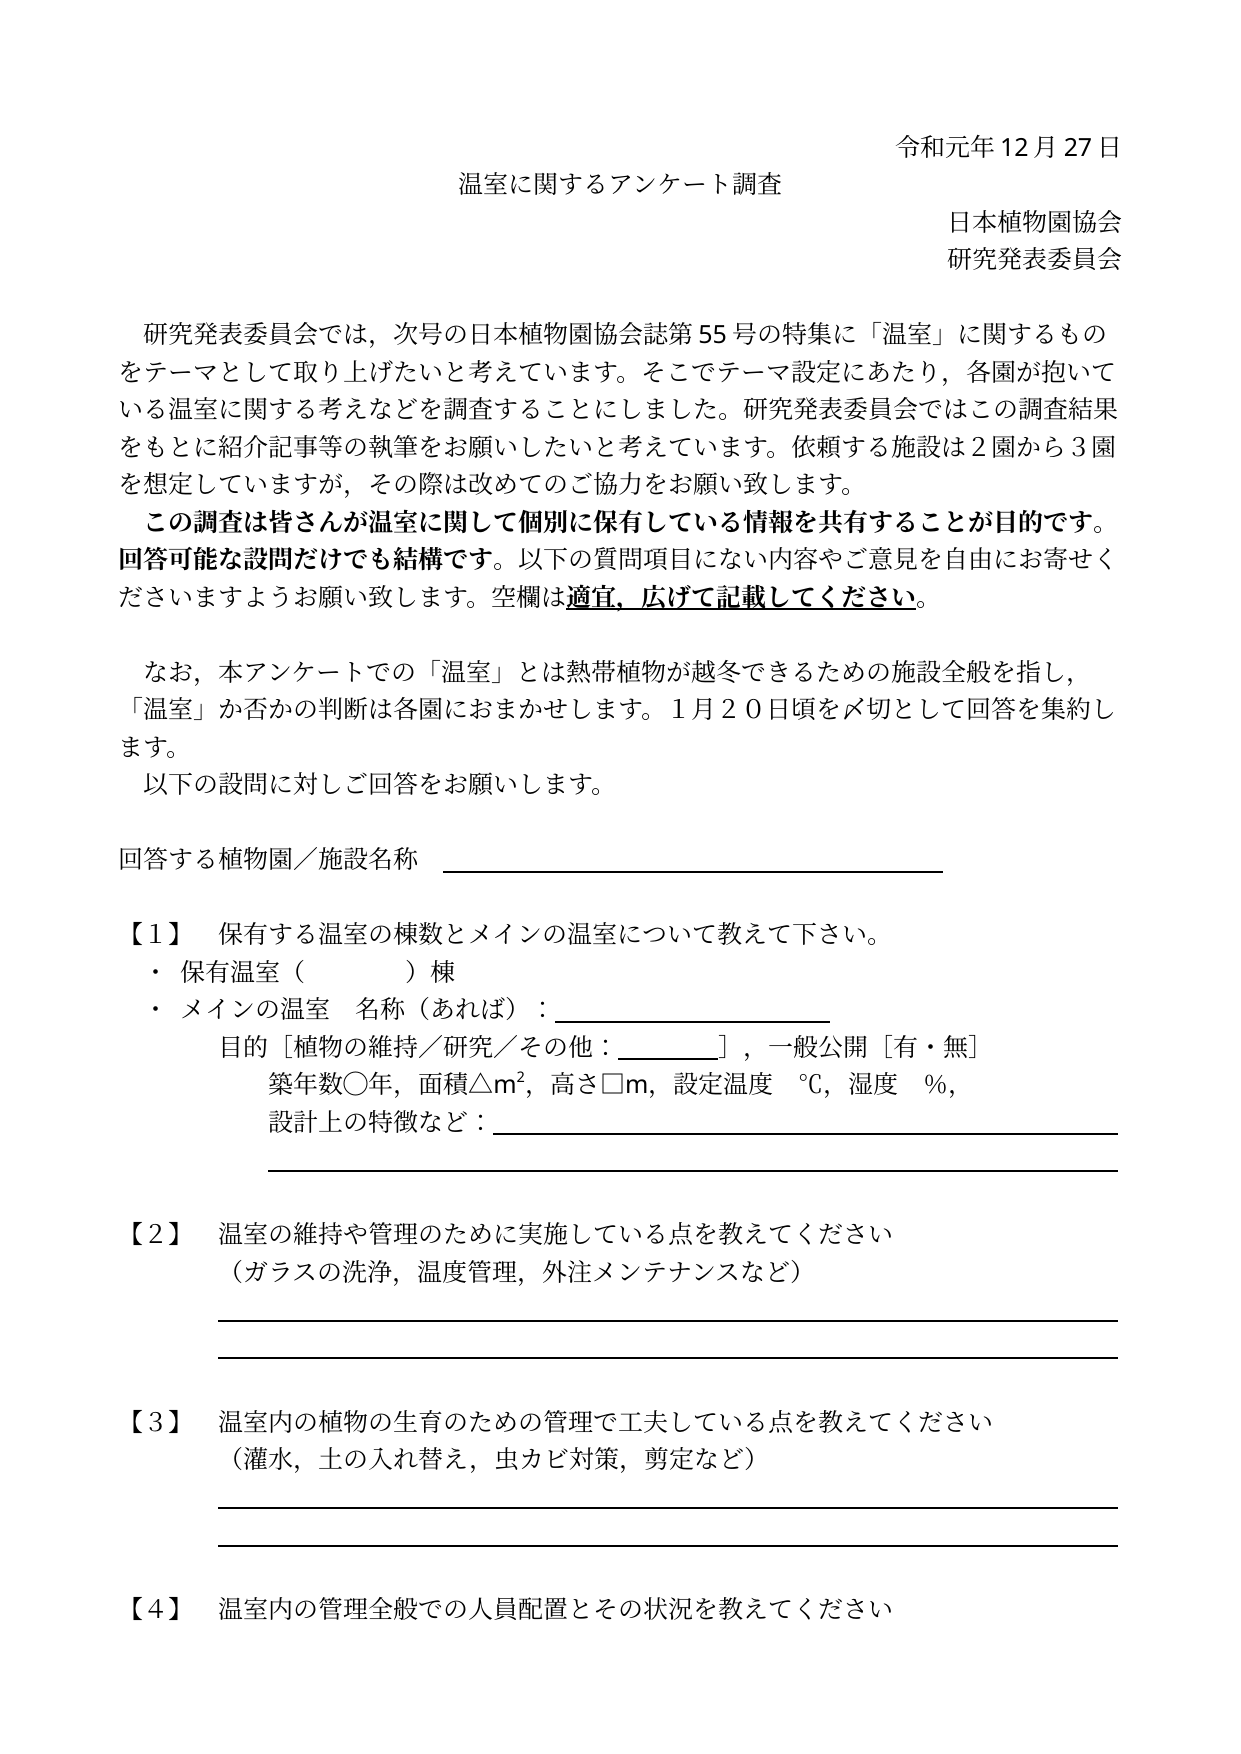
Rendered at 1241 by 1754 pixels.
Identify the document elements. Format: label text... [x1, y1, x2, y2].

text （ガラスの洗浄，温度管理，外注メンテナンスなど） [218, 1252, 1122, 1289]
list メインの温室 名称（あれば）： 目的［植物の維持／研究／その他： ］，一般公開［有・無］ [143, 989, 1122, 1064]
text この調査は皆さんが温室に関して個別に保有している情報を共有することが目的です。回答可能な設問だけでも結構です。以下の質問項目にない内容やご意見を自由にお寄せくださいますようお願い致します。空欄は適宜，広げて記載してください。 [118, 502, 1122, 614]
text 築年数◯年，面積△m2，高さ□m，設定温度 ℃，湿度 ％， [118, 1064, 1122, 1102]
text 令和元年12月27日 [118, 127, 1122, 164]
list 温室内の管理全般での人員配置とその状況を教えてください [118, 1589, 1122, 1627]
text 以下の設問に対しご回答をお願いします。 [118, 764, 1122, 802]
text 設計上の特徴など： [218, 1102, 1122, 1139]
list 保有温室（ ）棟 [143, 952, 1122, 989]
text 研究発表委員会では，次号の日本植物園協会誌第55号の特集に「温室」に関するものをテーマとして取り上げたいと考えています。そこでテーマ設定にあたり，各園が抱いている温室に関する考えなどを調査することにしました。研究発表委員会ではこの調査結果をもとに紹介記事等の執筆をお願いしたいと考えています。依頼する施設は２園から３園を想定していますが，その際は改めてのご協力をお願い致します。 [118, 314, 1122, 502]
text 温室に関するアンケート調査 [118, 164, 1122, 202]
list 保有する温室の棟数とメインの温室について教えて下さい。 [118, 914, 1122, 952]
text なお，本アンケートでの「温室」とは熱帯植物が越冬できるための施設全般を指し，「温室」か否かの判断は各園におまかせします。１月２０日頃を〆切として回答を集約します。 [118, 652, 1122, 764]
text （灌水，土の入れ替え，虫カビ対策，剪定など） [218, 1439, 1122, 1477]
text 日本植物園協会 [118, 202, 1122, 239]
text 研究発表委員会 [118, 239, 1122, 277]
list 温室の維持や管理のために実施している点を教えてください [118, 1214, 1122, 1252]
text 回答する植物園／施設名称 [118, 839, 1122, 877]
list 温室内の植物の生育のための管理で工夫している点を教えてください [118, 1402, 1122, 1439]
